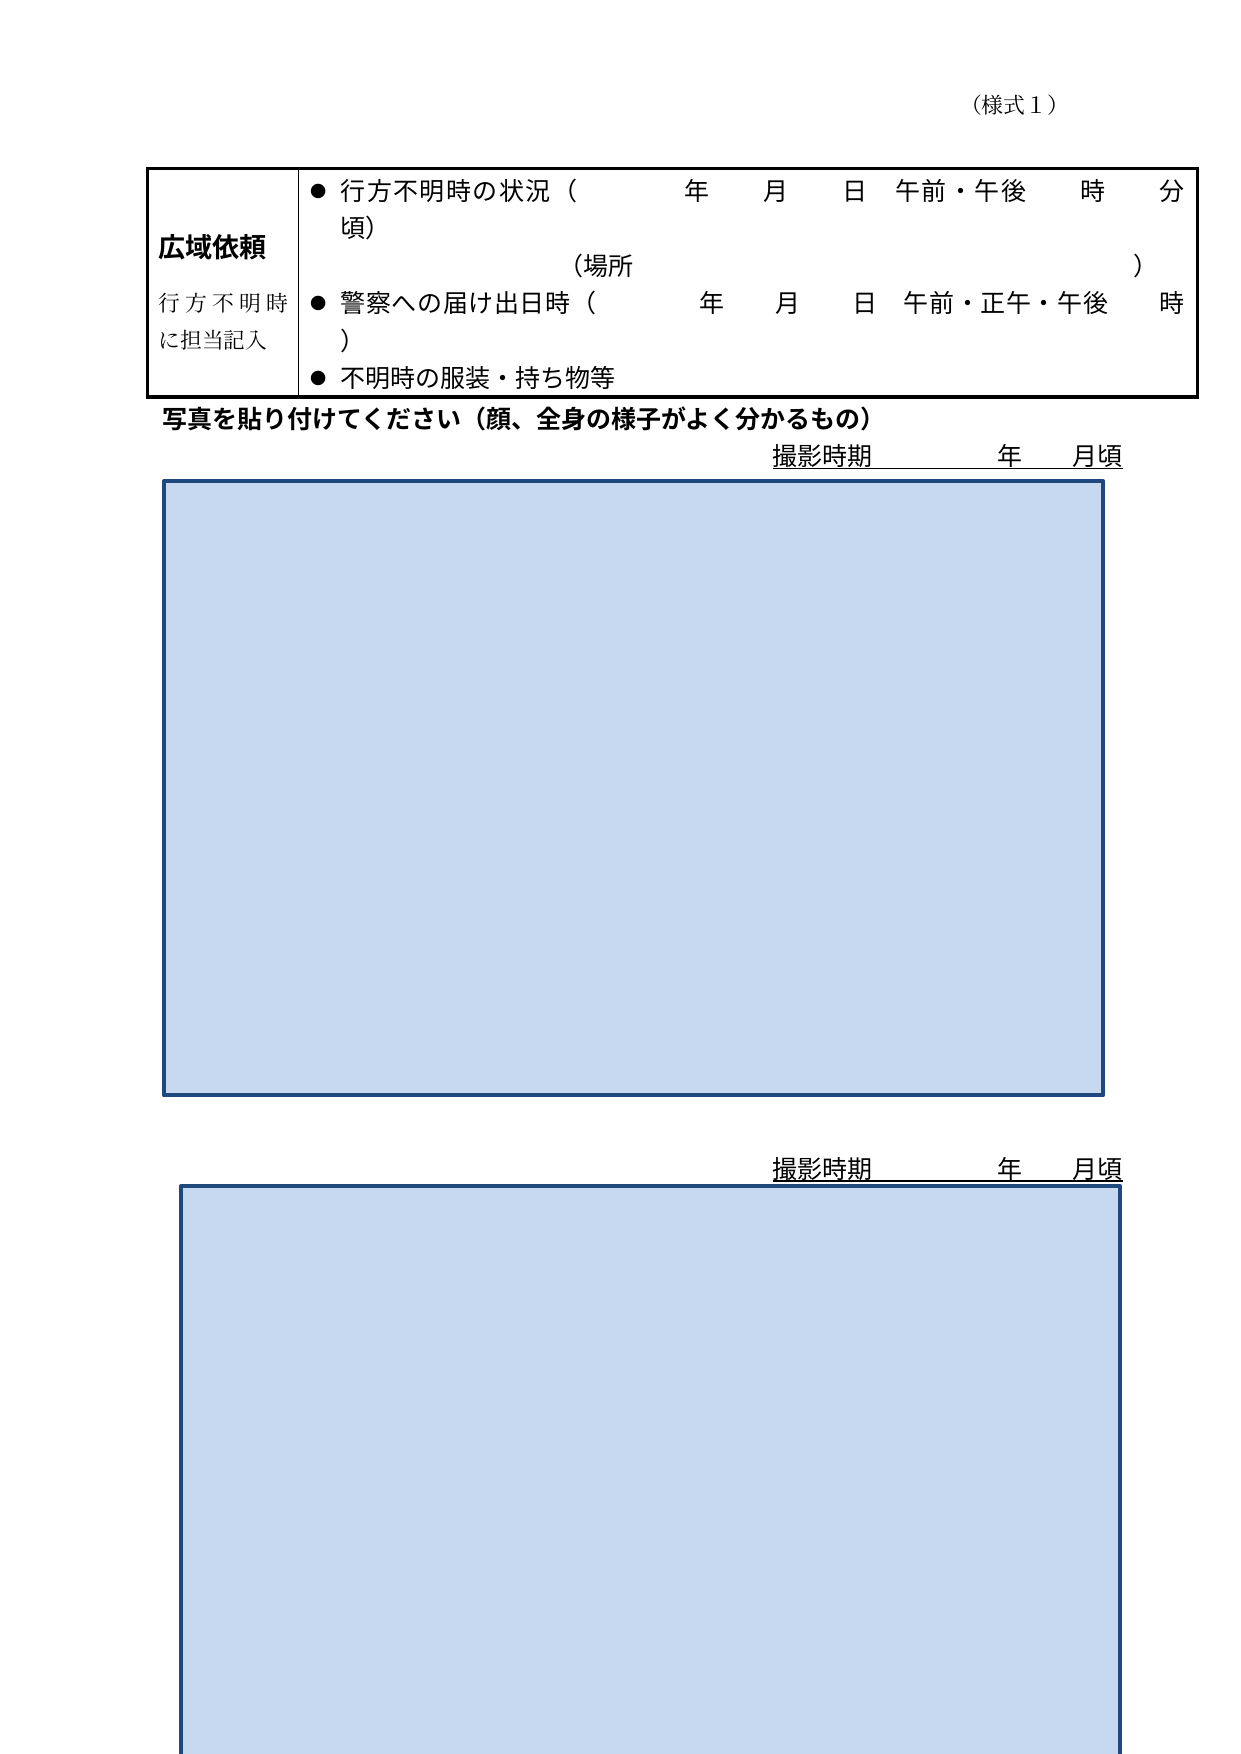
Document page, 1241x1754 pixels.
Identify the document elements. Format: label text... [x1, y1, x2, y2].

text 撮影時期 年 月頃 [118, 436, 1122, 473]
table_cell 行方不明時の状況（ 年 月 日 午前・午後 時 分頃） （場所 ） 警察への届け出日時（ 年 月 日 午前・正午・午後 時 ） 不明時の服装・持ち物等 [299, 170, 1196, 395]
table_cell 広域依頼 行方不明時に担当記入 [149, 170, 298, 395]
text 撮影時期 年 月頃 [118, 1148, 1122, 1186]
text 写真を貼り付けてください（顔、全身の様子がよく分かるもの） [162, 399, 1122, 436]
